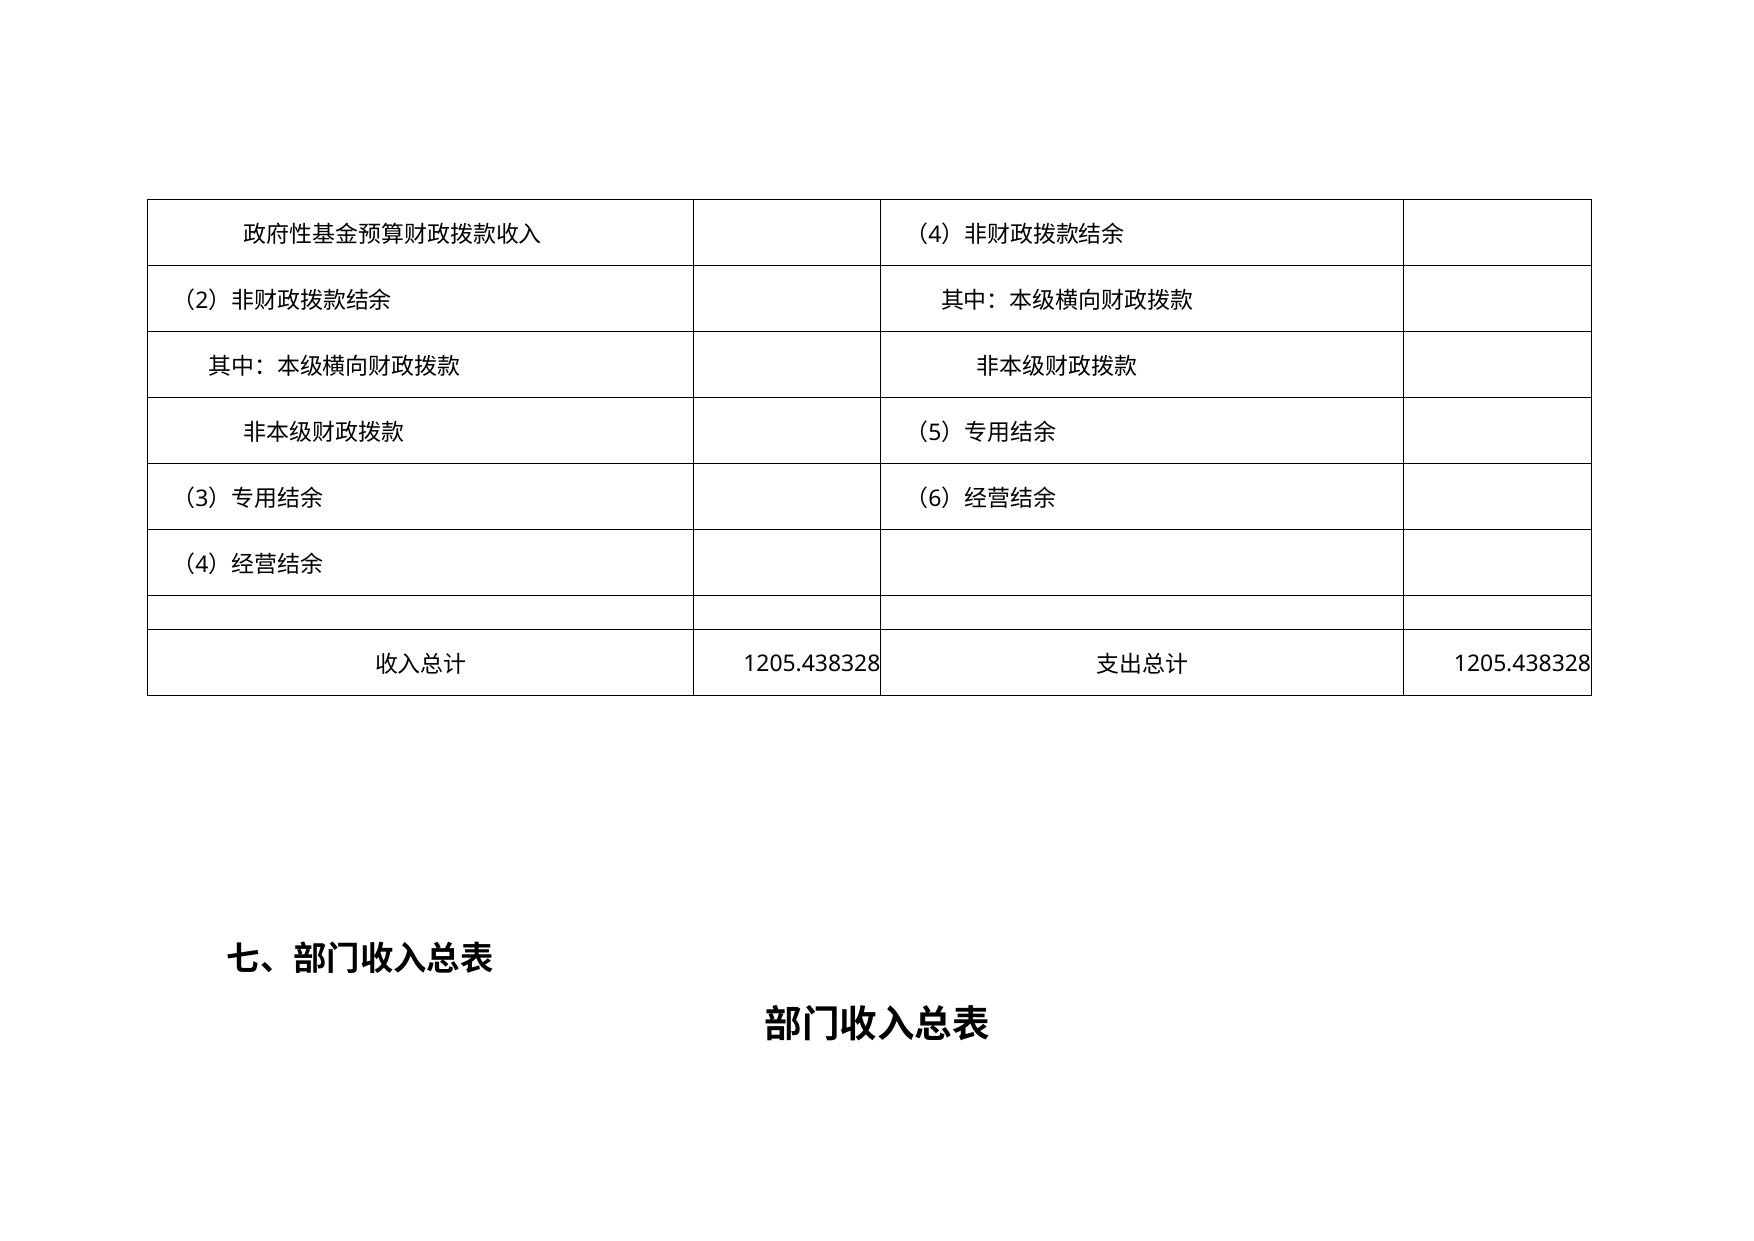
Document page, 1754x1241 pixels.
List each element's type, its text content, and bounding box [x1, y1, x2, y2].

table_cell [1404, 332, 1591, 397]
table_cell 非本级财政拨款 [148, 398, 693, 463]
text 七、部门收入总表 [150, 923, 1604, 988]
table_cell （4）非财政拨款结余 [881, 200, 1403, 265]
table_cell [694, 398, 880, 463]
table_cell 其中：本级横向财政拨款 [881, 266, 1403, 331]
table_cell [148, 596, 693, 629]
table_cell 政府性基金预算财政拨款收入 [148, 200, 693, 265]
table_cell （4）经营结余 [148, 530, 693, 595]
table_cell [881, 530, 1403, 595]
table_cell 非本级财政拨款 [881, 332, 1403, 397]
table_cell [694, 266, 880, 331]
table_cell 其中：本级横向财政拨款 [148, 332, 693, 397]
table_cell [694, 596, 880, 629]
table_cell [1404, 530, 1591, 595]
table_cell （5）专用结余 [881, 398, 1403, 463]
table_cell （6）经营结余 [881, 464, 1403, 529]
table_cell [694, 464, 880, 529]
table_cell [1404, 464, 1591, 529]
table_cell 1205.438328 [1404, 630, 1591, 695]
text 部门收入总表 [150, 988, 1604, 1053]
table_cell [1404, 398, 1591, 463]
table_cell （2）非财政拨款结余 [148, 266, 693, 331]
table_cell 1205.438328 [694, 630, 880, 695]
table_cell 收入总计 [148, 630, 693, 695]
table_cell [694, 332, 880, 397]
table_cell 支出总计 [881, 630, 1403, 695]
table_cell [694, 200, 880, 265]
table_cell [881, 596, 1403, 629]
table_cell [1404, 266, 1591, 331]
table_cell [694, 530, 880, 595]
table_cell （3）专用结余 [148, 464, 693, 529]
table_cell [1404, 596, 1591, 629]
table_cell [1404, 200, 1591, 265]
